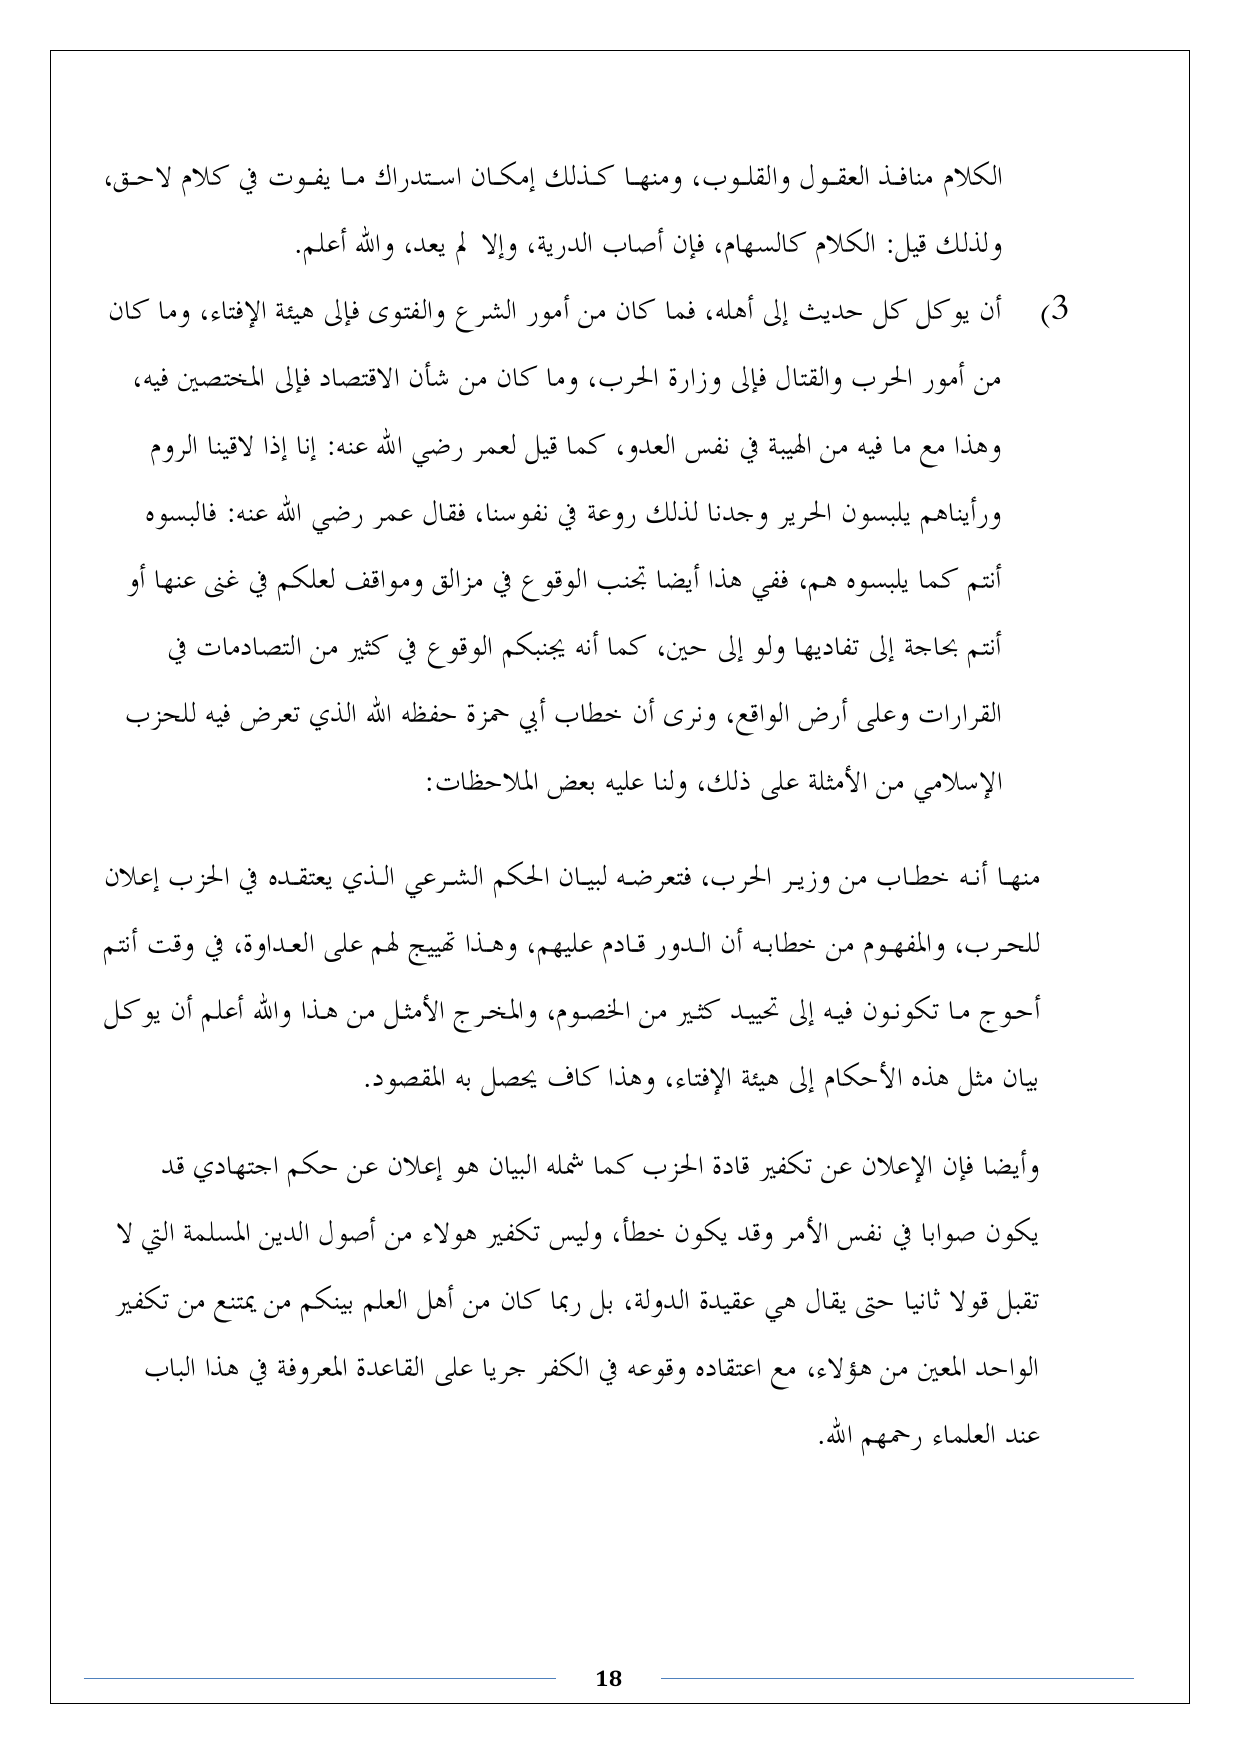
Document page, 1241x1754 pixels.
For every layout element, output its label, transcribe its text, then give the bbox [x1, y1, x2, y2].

list أن يوكل كل حديث إلى أهله، فما كان من أمور الشرع والفتوى فإلى هيئة الإفتاء، وما كان من أمور الحرب والقتال فإلى وزارة الحرب، وما كان من شأن الاقتصاد فإلى المختصين فيه، وهذا مع ما فيه من الهيبة في نفس العدو، كما قيل لعمر رضي الله عنه: إنا إذا لاقينا الروم ورأيناهم يلبسون الحرير وجدنا لذلك روعة في نفوسنا، فقال عمر رضي الله عنه: فالبسوه أنتم كما يلبسوه هم، ففي هذا أيضا تجنب الوقوع في مزالق ومواقف لعلكم في غنى عنها أو أنتم بحاجة إلى تفاديها ولو إلى حين، كما أنه يجنبكم الوقوع في كثير من التصادمات في القرارات وعلى أرض الواقع، ونرى أن خطاب أبي حمزة حفظه الله الذي تعرض فيه للحزب الإسلامي من الأمثلة على ذلك، ولنا عليه بعض الملاحظات: [103, 284, 1041, 844]
text منها أنه خطاب من وزير الحرب، فتعرضه لبيان الحكم الشرعي الذي يعتقده في الحزب إعلان للحرب، والمفهوم من خطابه أن الدور قادم عليهم، وهذا تهييج لهم على العداوة، في وقت أنتم أحوج ما تكونون فيه إلى تحييد كثير من الخصوم، والمخرج الأمثل من هذا والله أعلم أن يوكل بيان مثل هذه الأحكام إلى هيئة الإفتاء، وهذا كاف يحصل به المقصود. [103, 850, 1041, 1107]
text وأيضا فإن الإعلان عن تكفير قادة الحزب كما شمله البيان هو إعلان عن حكم اجتهادي قد يكون صوابا في نفس الأمر وقد يكون خطأ، وليس تكفير هولاء من أصول الدين المسلمة التي لا تقبل قولا ثانيا حتى يقال هي عقيدة الدولة، بل ربما كان من أهل العلم بينكم من يمتنع من تكفير الواحد المعين من هؤلاء، مع اعتقاده وقوعه في الكفر جريا على القاعدة المعروفة في هذا الباب عند العلماء رحمهم الله. [103, 1139, 1041, 1498]
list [103, 150, 1041, 273]
